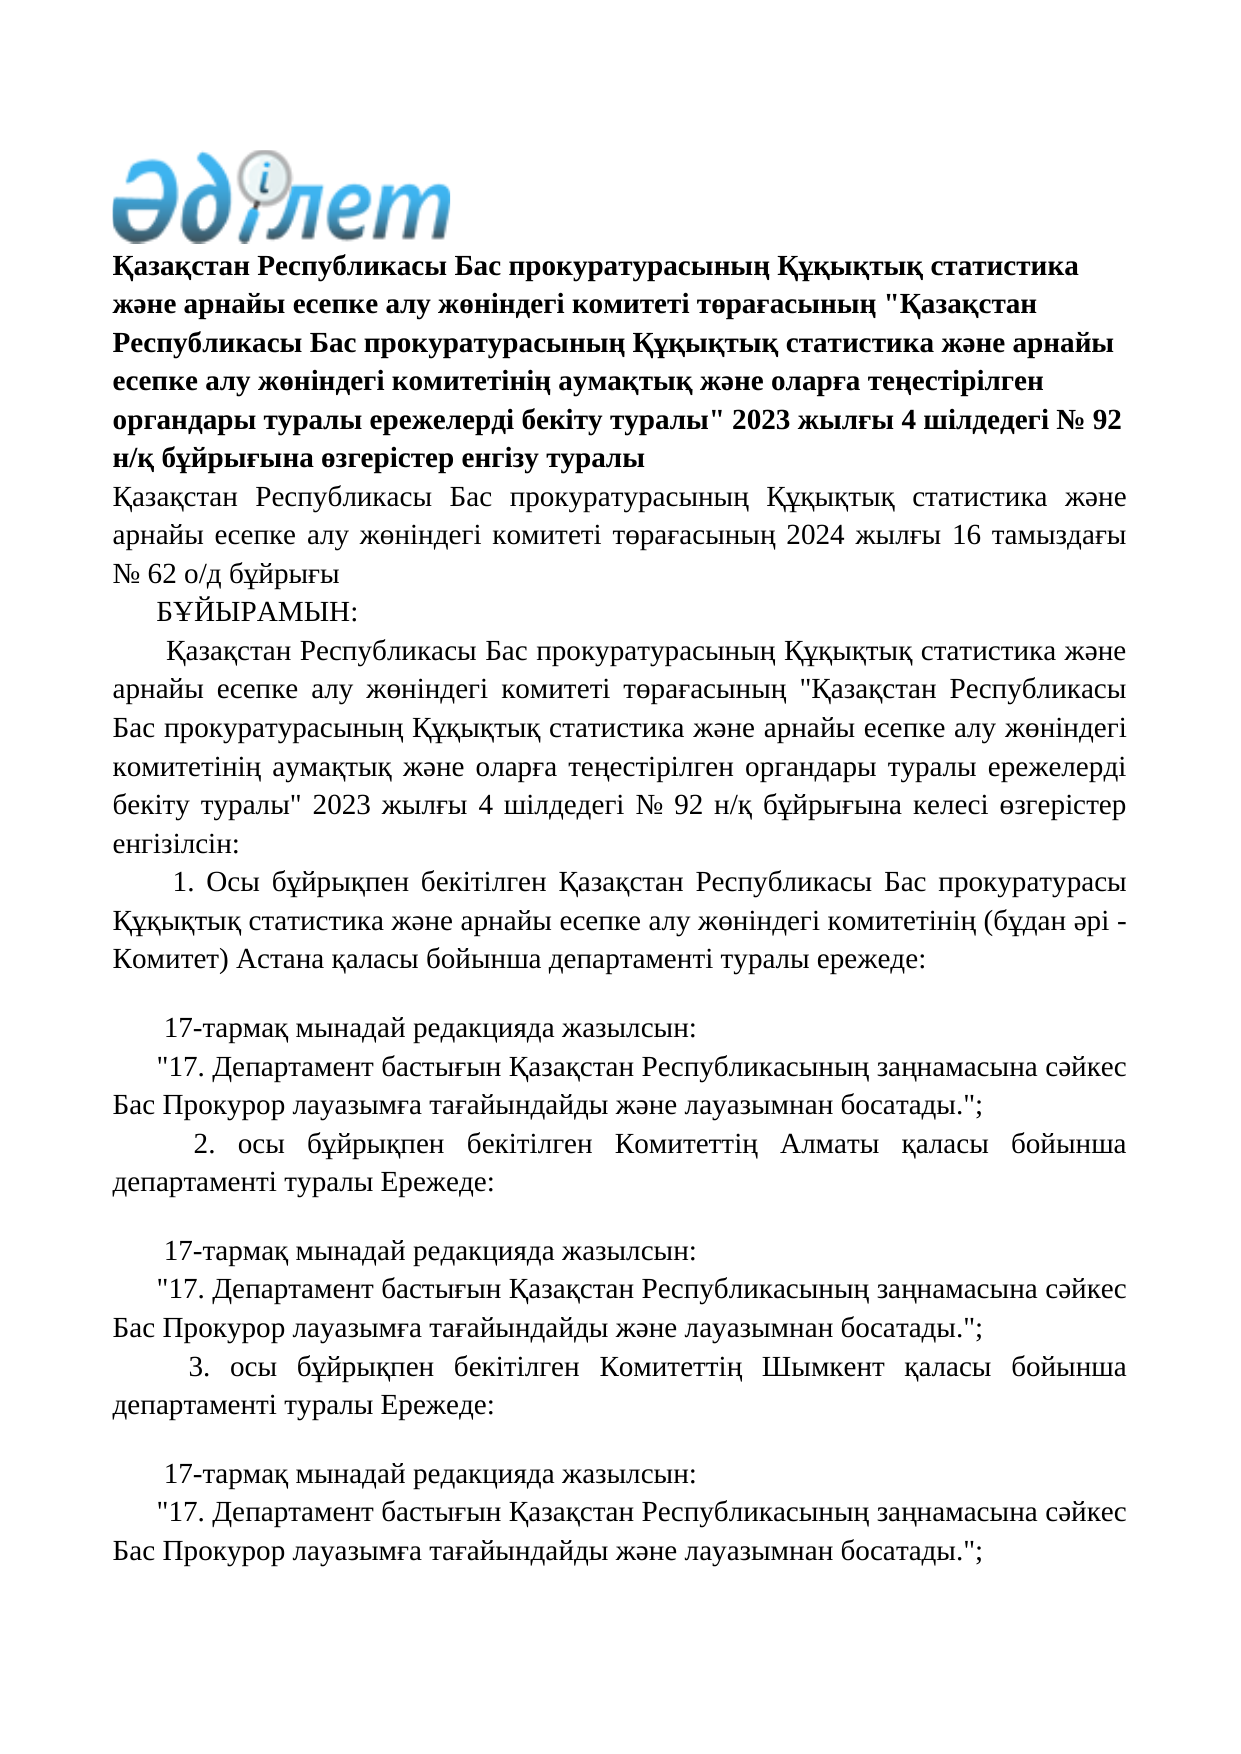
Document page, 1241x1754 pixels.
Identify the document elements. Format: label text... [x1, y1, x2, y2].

text 17-тармақ мынадай редакцияда жазылсын: [112, 1456, 1128, 1489]
text БҰЙЫРАМЫН: [112, 594, 1128, 628]
text 17-тармақ мынадай редакцияда жазылсын: [112, 1233, 1128, 1267]
text "17. Департамент бастығын Қазақстан Республикасының заңнамасына сәйкес Бас Прокурор лауазымға тағайындайды және лауазымнан босатады."; [112, 1049, 1128, 1121]
text Қазақстан Республикасы Бас прокуратурасының Құқықтық статистика және арнайы есепке алу жөніндегі комитеті төрағасының "Қазақстан Республикасы Бас прокуратурасының Құқықтық статистика және арнайы есепке алу жөніндегі комитетінің аумақтық және оларға теңестірілген органдары туралы ережелерді бекіту туралы" 2023 жылғы 4 шілдедегі № 92 н/қ бұйрығына келесі өзгерістер енгізілсін: [112, 633, 1128, 859]
text "17. Департамент бастығын Қазақстан Республикасының заңнамасына сәйкес Бас Прокурор лауазымға тағайындайды және лауазымнан босатады."; [112, 1272, 1128, 1344]
text 3. осы бұйрықпен бекітілген Комитеттің Шымкент қаласы бойынша департаменті туралы Ережеде: [112, 1349, 1128, 1421]
text 1. Осы бұйрықпен бекітілген Қазақстан Республикасы Бас прокуратурасы Құқықтық статистика және арнайы есепке алу жөнiндегi комитетiнің (бұдан әрі - Комитет) Астана қаласы бойынша департаменті туралы ережеде: [112, 864, 1128, 975]
text Қазақстан Республикасы Бас прокуратурасының Құқықтық статистика және арнайы есепке алу жөніндегі комитеті төрағасының 2024 жылғы 16 тамыздағы № 62 о/д бұйрығы [112, 479, 1128, 589]
text 17-тармақ мынадай редакцияда жазылсын: [112, 1010, 1128, 1044]
picture [112, 150, 451, 244]
text Қазақстан Республикасы Бас прокуратурасының Құқықтық статистика және арнайы есепке алу жөніндегі комитеті төрағасының "Қазақстан Республикасы Бас прокуратурасының Құқықтық статистика және арнайы есепке алу жөніндегі комитетінің аумақтық және оларға теңестірілген органдары туралы ережелерді бекіту туралы" 2023 жылғы 4 шілдедегі № 92 н/қ бұйрығына өзгерістер енгізу туралы [112, 248, 1128, 474]
text 2. осы бұйрықпен бекітілген Комитеттің Алматы қаласы бойынша департаменті туралы Ережеде: [112, 1126, 1128, 1198]
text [112, 1494, 1128, 1567]
